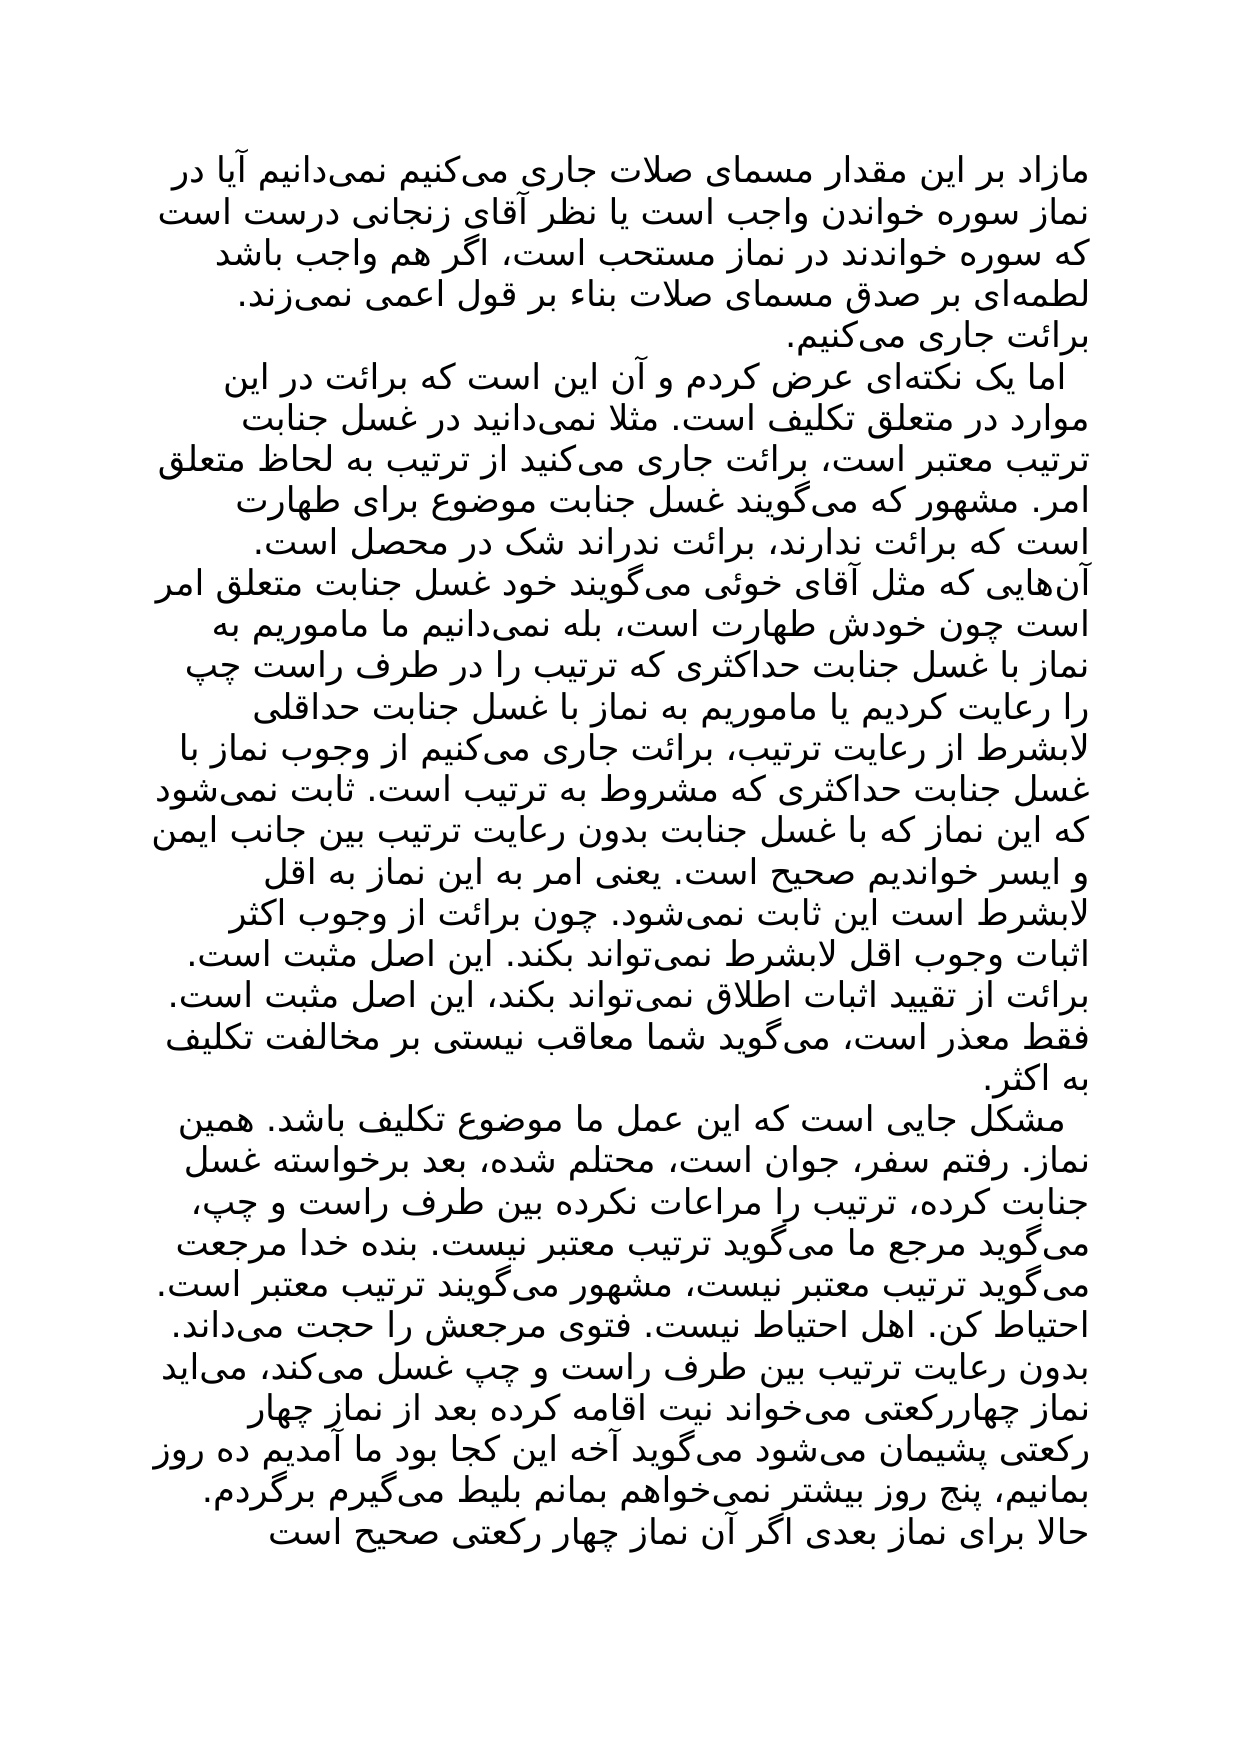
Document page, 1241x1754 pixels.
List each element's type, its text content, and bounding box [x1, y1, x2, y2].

text اما یک نکته‌ای عرض کردم و آن این است که برائت در این موارد در متعلق تکلیف است. مثلا نمی‌دانید در غسل جنابت ترتیب معتبر است، برائت جاری می‌‌کنید از ترتیب به لحاظ متعلق امر. مشهور که می‌‌گویند غسل جنابت موضوع برای طهارت است که برائت ندارند، ‌برائت ندراند شک در محصل است. آن‌هایی که مثل آقای خوئی می‌‌گویند خود غسل جنابت متعلق امر است چون خودش طهارت است، بله نمی‌دانیم ما ماموریم به نماز با غسل جنابت حداکثری که ترتیب را در طرف راست چپ را رعایت کردیم یا ماموریم به نماز با غسل جنابت حداقلی لابشرط از رعایت ترتیب، برائت جاری می‌‌کنیم از وجوب نماز با غسل جنابت حداکثری که مشروط به ترتیب است. ثابت نمی‌شود که این نماز که با غسل جنابت بدون رعایت ترتیب بین جانب ایمن و ایسر خواندیم صحیح است. یعنی امر به این نماز به اقل لابشرط است این ثابت نمی‌شود. چون برائت از وجوب اکثر اثبات وجوب اقل لابشرط نمی‌تواند بکند. این اصل مثبت است. برائت از تقیید اثبات اطلاق نمی‌تواند بکند، این اصل مثبت است. فقط معذر است، می‌‌گوید شما معاقب نیستی بر مخالفت تکلیف به اکثر. [150, 356, 1090, 1099]
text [150, 150, 1090, 356]
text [150, 1099, 1090, 1552]
